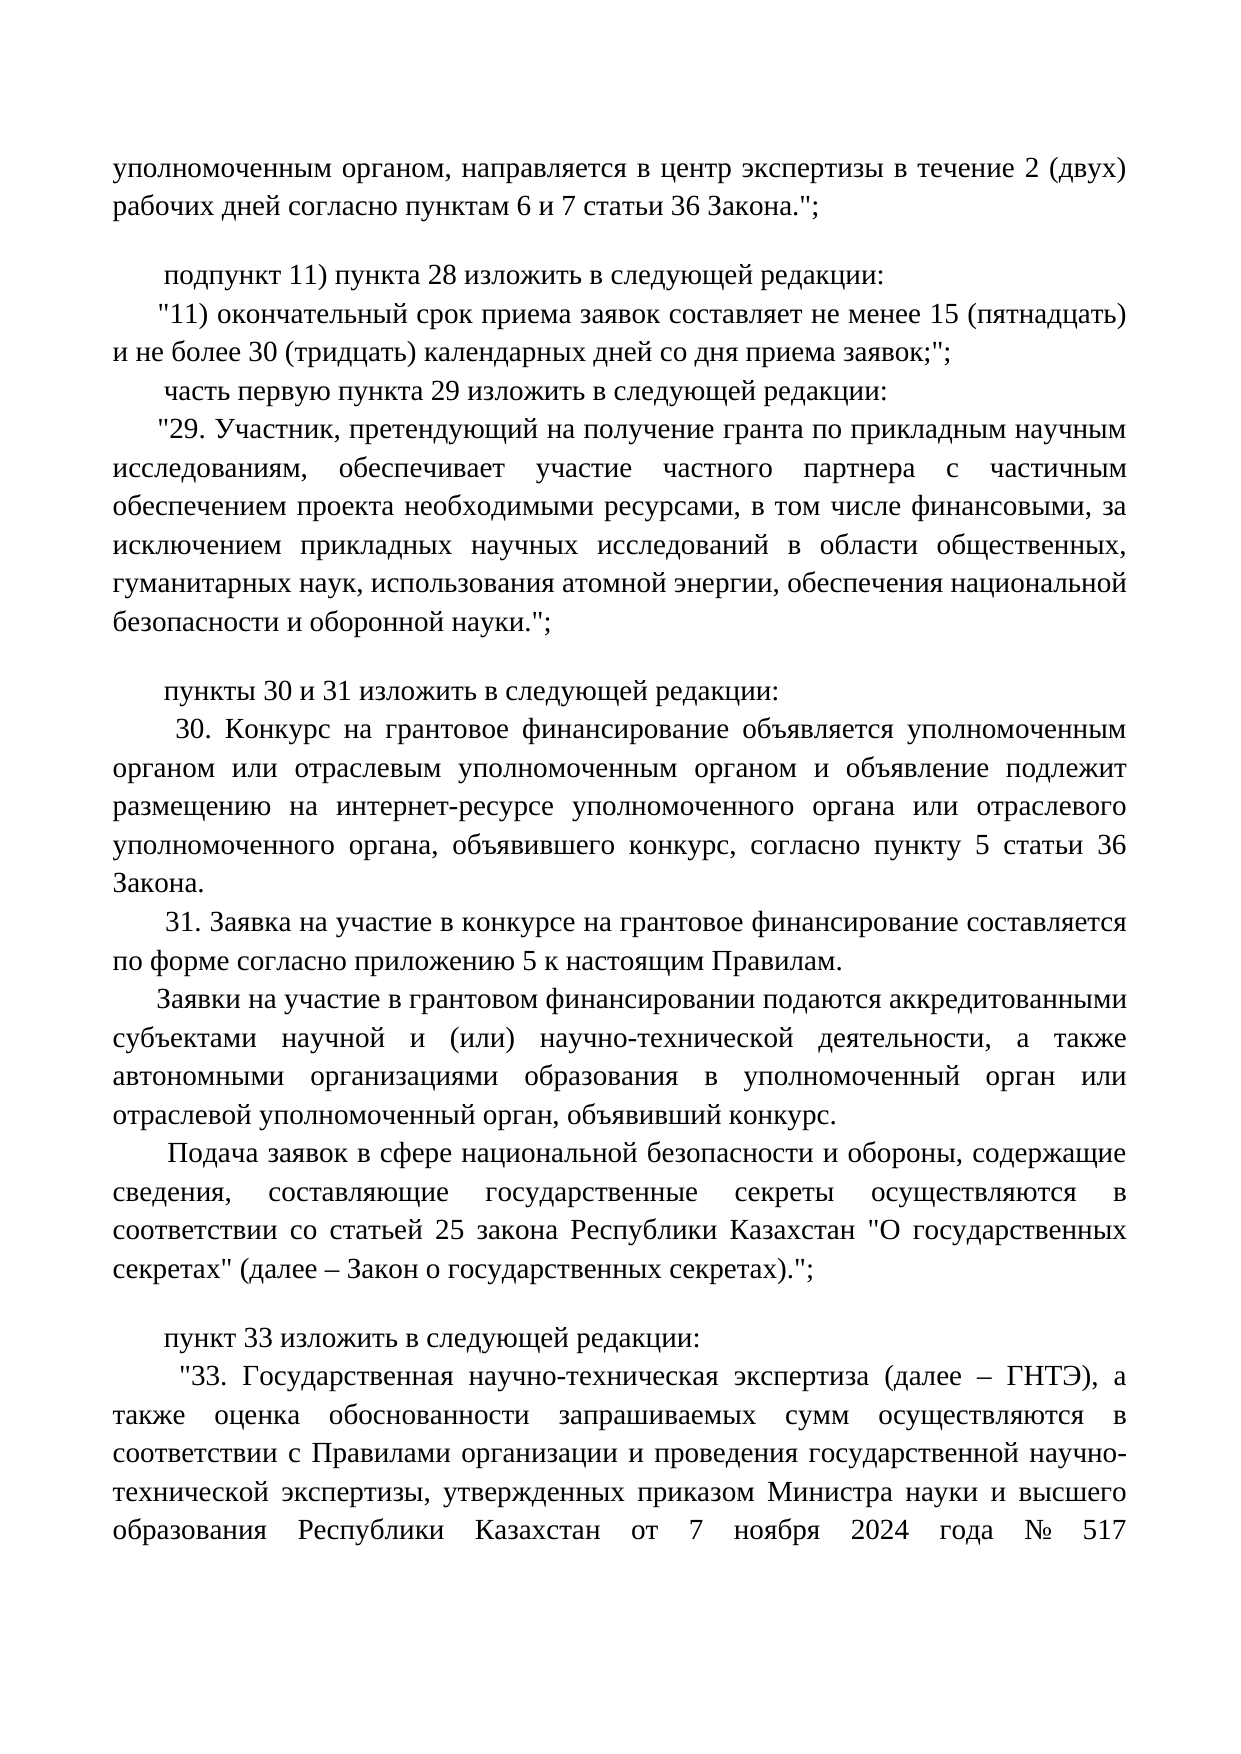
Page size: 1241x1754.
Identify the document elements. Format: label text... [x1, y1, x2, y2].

text пункт 33 изложить в следующей редакции: [112, 1320, 1128, 1353]
text подпункт 11) пункта 28 изложить в следующей редакции: [112, 257, 1128, 291]
text часть первую пункта 29 изложить в следующей редакции: [112, 373, 1128, 406]
text пункты 30 и 31 изложить в следующей редакции: [112, 673, 1128, 706]
text "29. Участник, претендующий на получение гранта по прикладным научным исследованиям, обеспечивает участие частного партнера с частичным обеспечением проекта необходимыми ресурсами, в том числе финансовыми, за исключением прикладных научных исследований в области общественных, гуманитарных наук, использования атомной энергии, обеспечения национальной безопасности и оборонной науки."; [112, 411, 1128, 638]
text 30. Конкурс на грантовое финансирование объявляется уполномоченным органом или отраслевым уполномоченным органом и объявление подлежит размещению на интернет-ресурсе уполномоченного органа или отраслевого уполномоченного органа, объявившего конкурс, согласно пункту 5 статьи 36 Закона. [112, 711, 1128, 899]
text "11) окончательный срок приема заявок составляет не менее 15 (пятнадцать) и не более 30 (тридцать) календарных дней со дня приема заявок;"; [112, 296, 1128, 368]
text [112, 1358, 1128, 1546]
text Заявки на участие в грантовом финансировании подаются аккредитованными субъектами научной и (или) научно-технической деятельности, а также автономными организациями образования в уполномоченный орган или отраслевой уполномоченный орган, объявивший конкурс. [112, 981, 1128, 1130]
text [112, 150, 1128, 222]
text Подача заявок в сфере национальной безопасности и обороны, содержащие сведения, составляющие государственные секреты осуществляются в соответствии со статьей 25 закона Республики Казахстан "О государственных секретах" (далее – Закон о государственных секретах)."; [112, 1135, 1128, 1284]
text 31. Заявка на участие в конкурсе на грантовое финансирование составляется по форме согласно приложению 5 к настоящим Правилам. [112, 904, 1128, 976]
